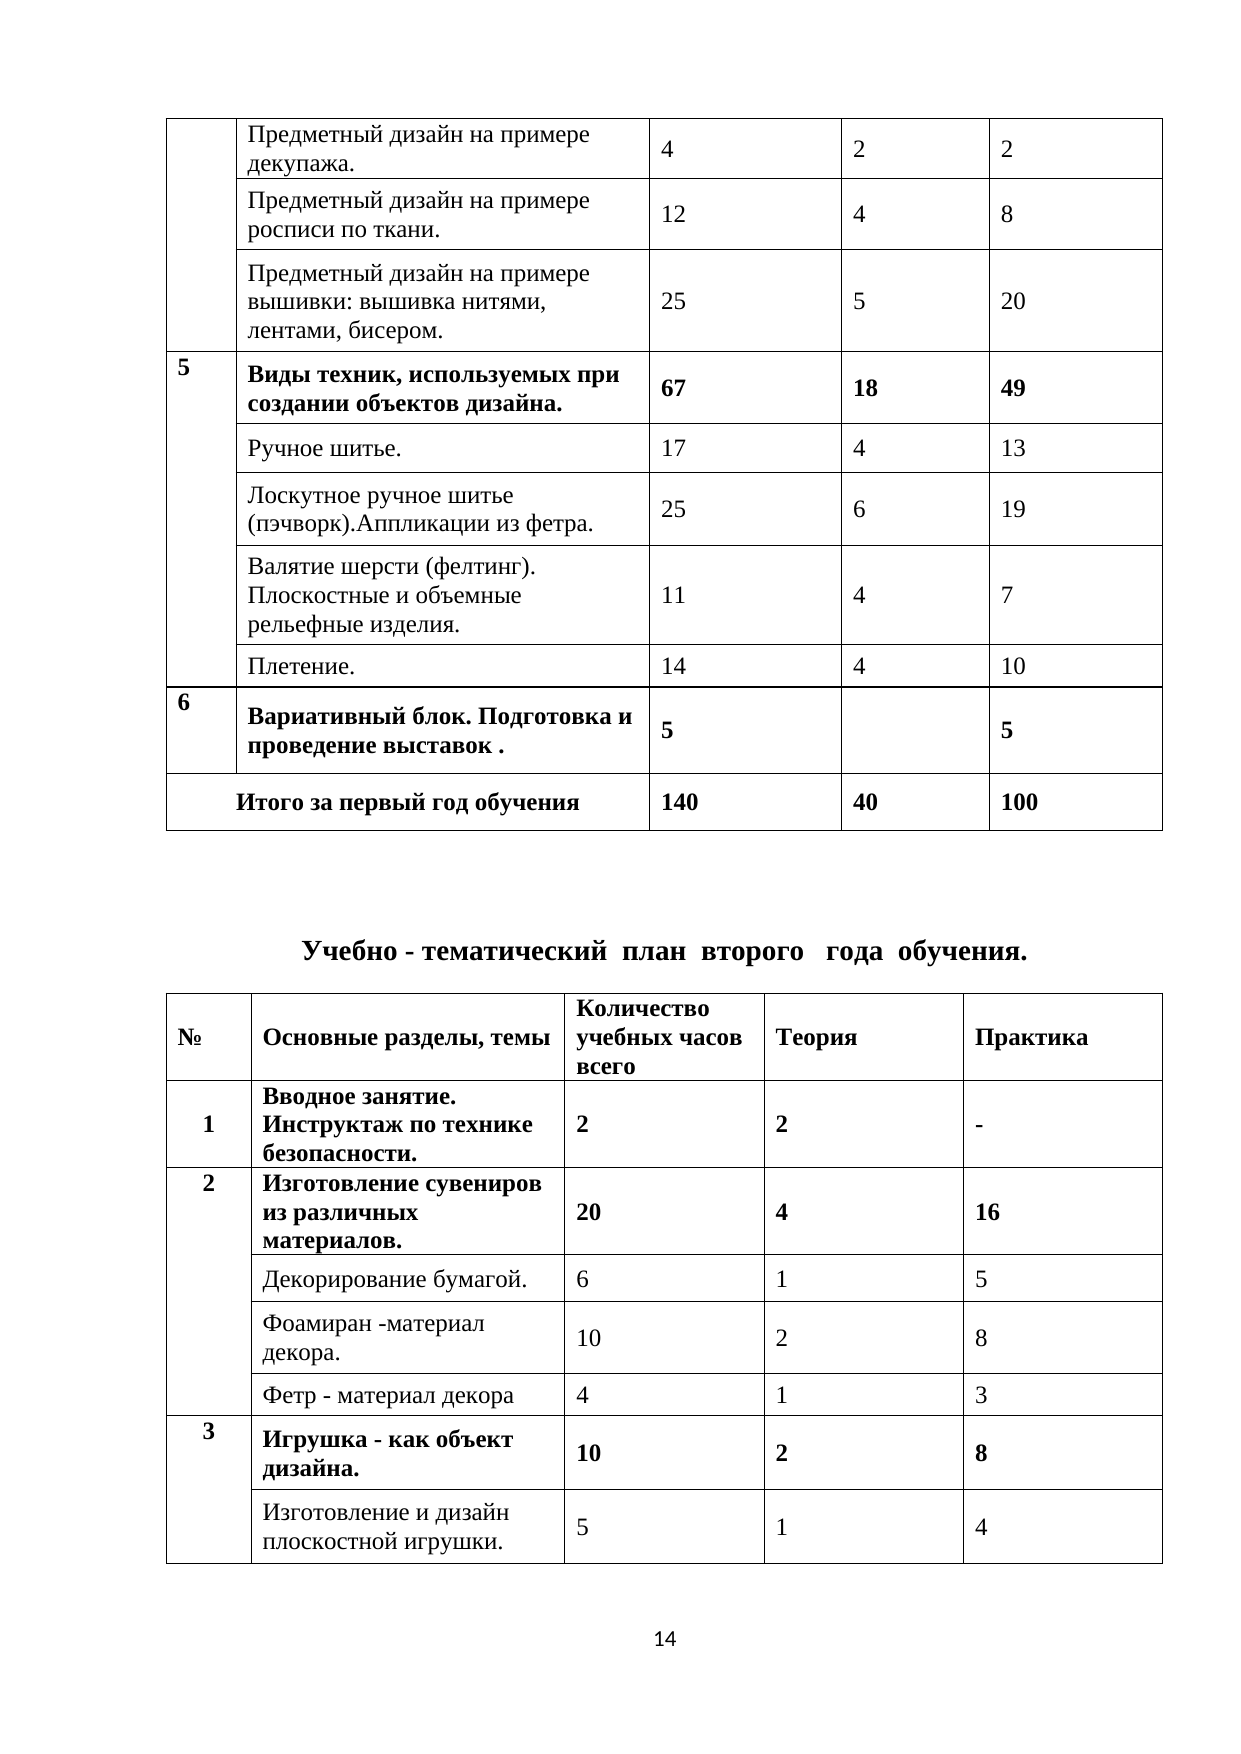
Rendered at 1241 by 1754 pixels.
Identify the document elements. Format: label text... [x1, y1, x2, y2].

table_header Теория [765, 994, 963, 1080]
table_cell 13 [990, 424, 1162, 472]
table_cell Итого за первый год обучения [167, 774, 649, 830]
table_cell Вводное занятие. Инструктаж по технике безопасности. [252, 1081, 564, 1167]
table_cell 2 [765, 1081, 963, 1167]
table_cell 1 [765, 1255, 963, 1301]
table_cell Виды техник, используемых при создании объектов дизайна. [237, 352, 649, 423]
table_cell 8 [964, 1416, 1162, 1489]
table_cell 4 [842, 179, 989, 249]
table_cell 1 [765, 1374, 963, 1415]
table_header № [167, 994, 251, 1080]
table_cell 5 [650, 688, 841, 772]
table_cell 40 [842, 774, 989, 830]
table_cell 67 [650, 352, 841, 423]
table_cell 5 [990, 688, 1162, 772]
table_cell 3 [167, 1416, 251, 1562]
table_cell 2 [990, 119, 1162, 177]
table_cell Предметный дизайн на примере росписи по ткани. [237, 179, 649, 249]
table_header Количество учебных часов всего [565, 994, 764, 1080]
table_cell 6 [167, 688, 236, 772]
table_cell Изготовление и дизайн плоскостной игрушки. [252, 1490, 564, 1562]
table_cell 5 [167, 352, 236, 686]
table_cell Валятие шерсти (фелтинг). Плоскостные и объемные рельефные изделия. [237, 546, 649, 643]
table_cell 7 [990, 546, 1162, 643]
table_cell Фоамиран -материал декора. [252, 1302, 564, 1373]
table_cell 5 [842, 250, 989, 351]
table_cell 8 [990, 179, 1162, 249]
table_cell Изготовление сувениров из различных материалов. [252, 1168, 564, 1254]
table_cell 10 [990, 645, 1162, 686]
table_cell 17 [650, 424, 841, 472]
table_cell 4 [565, 1374, 764, 1415]
table_cell 2 [565, 1081, 764, 1167]
table_cell - [964, 1081, 1162, 1167]
table_cell Фетр - материал декора [252, 1374, 564, 1415]
table_cell 2 [765, 1302, 963, 1373]
table_cell 6 [842, 473, 989, 544]
table_cell Ручное шитье. [237, 424, 649, 472]
table_cell Предметный дизайн на примере вышивки: вышивка нитями, лентами, бисером. [237, 250, 649, 351]
table_cell 4 [765, 1168, 963, 1254]
table_cell 5 [565, 1490, 764, 1562]
table_cell 3 [964, 1374, 1162, 1415]
table_cell 2 [765, 1416, 963, 1489]
table_cell 6 [565, 1255, 764, 1301]
table_cell 14 [650, 645, 841, 686]
table_cell 1 [765, 1490, 963, 1562]
table_cell 11 [650, 546, 841, 643]
table_cell 2 [842, 119, 989, 177]
table_cell 4 [842, 645, 989, 686]
text Учебно - тематический план второго года обучения. [177, 933, 1152, 967]
table_cell 100 [990, 774, 1162, 830]
table_cell 140 [650, 774, 841, 830]
table_cell [842, 688, 989, 772]
table_header Основные разделы, темы [252, 994, 564, 1080]
table_header Практика [964, 994, 1162, 1080]
table_cell 25 [650, 250, 841, 351]
table_cell 25 [650, 473, 841, 544]
table_cell 8 [964, 1302, 1162, 1373]
table_cell 1 [167, 1081, 251, 1167]
table_cell Лоскутное ручное шитье (пэчворк).Аппликации из фетра. [237, 473, 649, 544]
table_cell 18 [842, 352, 989, 423]
table_cell 49 [990, 352, 1162, 423]
table_cell 10 [565, 1416, 764, 1489]
table_cell 4 [842, 424, 989, 472]
table_cell Декорирование бумагой. [252, 1255, 564, 1301]
table_cell 10 [565, 1302, 764, 1373]
table_cell Игрушка - как объект дизайна. [252, 1416, 564, 1489]
table_cell Предметный дизайн на примере декупажа. [237, 119, 649, 177]
table_cell 12 [650, 179, 841, 249]
table_cell 2 [167, 1168, 251, 1415]
table_cell 4 [842, 546, 989, 643]
table_cell 4 [167, 119, 236, 351]
table_cell 4 [964, 1490, 1162, 1562]
table_cell 19 [990, 473, 1162, 544]
table_cell 4 [650, 119, 841, 177]
table_cell 20 [990, 250, 1162, 351]
table_cell 20 [565, 1168, 764, 1254]
table_cell 16 [964, 1168, 1162, 1254]
table_cell Плетение. [237, 645, 649, 686]
table_cell 5 [964, 1255, 1162, 1301]
table_cell Вариативный блок. Подготовка и проведение выставок . [237, 688, 649, 772]
